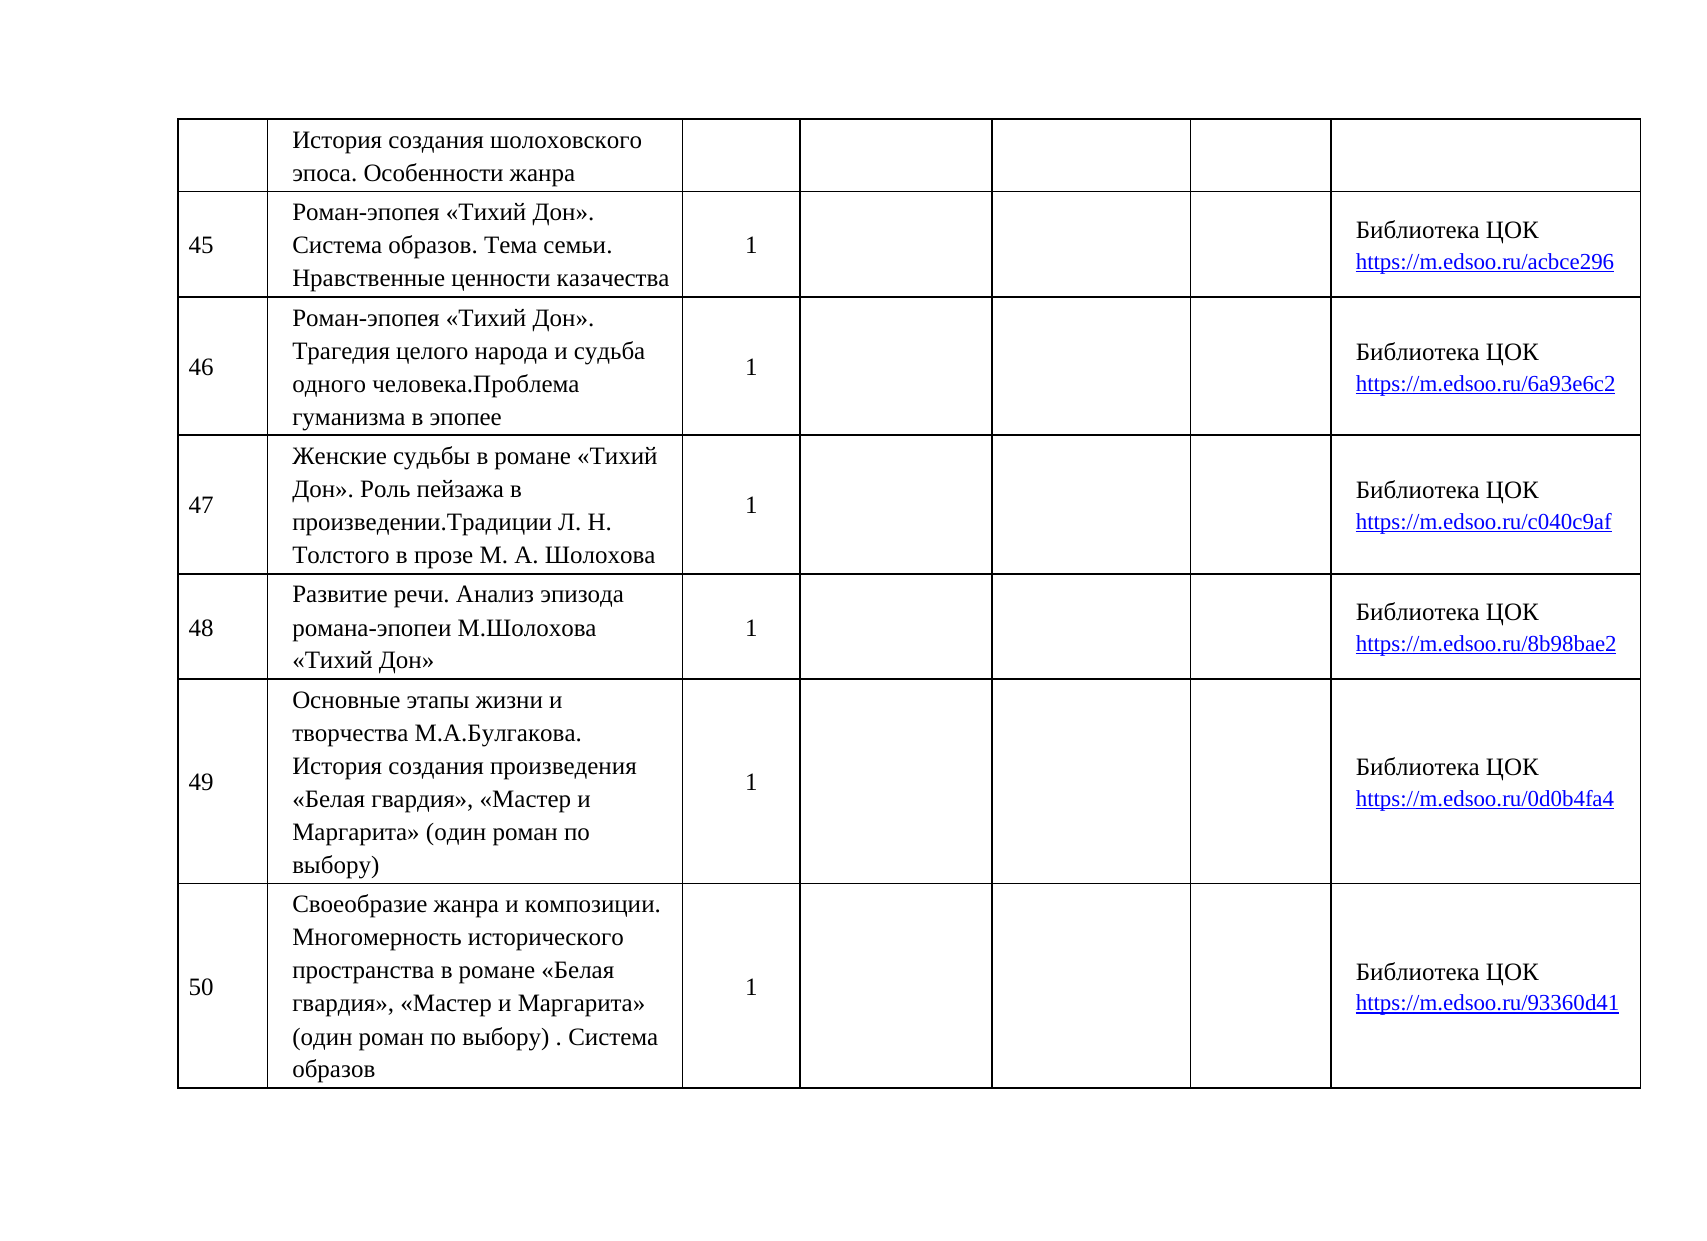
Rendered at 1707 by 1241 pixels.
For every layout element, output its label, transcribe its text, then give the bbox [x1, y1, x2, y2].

table_cell [993, 884, 1190, 1087]
table_cell [801, 436, 991, 573]
table_cell [993, 575, 1190, 678]
table_cell [993, 680, 1190, 883]
table_cell [1191, 680, 1330, 883]
table_cell 1 [683, 884, 799, 1087]
table_cell 50 [179, 884, 267, 1087]
table_cell 49 [179, 680, 267, 883]
table_cell 1 [683, 575, 799, 678]
table_cell 1 [683, 120, 799, 191]
table_cell [993, 436, 1190, 573]
table_cell Библиотека ЦОК https://m.edsoo.ru/93360d41 [1332, 884, 1640, 1087]
table_cell [993, 298, 1190, 434]
table_cell Развитие речи. Анализ эпизода романа-эпопеи М.Шолохова «Тихий Дон» [268, 575, 682, 678]
table_cell [801, 680, 991, 883]
table_cell Основные этапы жизни и творчества М.А.Булгакова. История создания произведения «Белая гвардия», «Мастер и Маргарита» (один роман по выбору) [268, 680, 682, 883]
table_cell [993, 192, 1190, 296]
table_cell Библиотека ЦОК https://m.edsoo.ru/0d0b4fa4 [1332, 680, 1640, 883]
table_cell 47 [179, 436, 267, 573]
table_cell [801, 884, 991, 1087]
table_cell [1191, 192, 1330, 296]
table_cell Библиотека ЦОК https://m.edsoo.ru/acbce296 [1332, 192, 1640, 296]
table_cell Роман-эпопея «Тихий Дон». Система образов. Тема семьи. Нравственные ценности казачества [268, 192, 682, 296]
table_cell 1 [683, 192, 799, 296]
table_cell [1191, 436, 1330, 573]
table_cell Женские судьбы в романе «Тихий Дон». Роль пейзажа в произведении.Традиции Л. Н. Толстого в прозе М. А. Шолохова [268, 436, 682, 573]
table_cell Роман-эпопея «Тихий Дон». Трагедия целого народа и судьба одного человека.Проблема гуманизма в эпопее [268, 298, 682, 434]
table_cell 1 [683, 680, 799, 883]
table_cell Библиотека ЦОК https://m.edsoo.ru/8b98bae2 [1332, 575, 1640, 678]
table_cell Своеобразие жанра и композиции. Многомерность исторического пространства в романе «Белая гвардия», «Мастер и Маргарита» (один роман по выбору) . Система образов [268, 884, 682, 1087]
table_cell [801, 192, 991, 296]
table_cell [1332, 120, 1640, 191]
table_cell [268, 120, 682, 191]
table_cell [1191, 575, 1330, 678]
table_cell Библиотека ЦОК https://m.edsoo.ru/6a93e6c2 [1332, 298, 1640, 434]
table_cell 1 [683, 298, 799, 434]
table_cell [801, 120, 991, 191]
table_cell [801, 298, 991, 434]
table_cell [1191, 120, 1330, 191]
table_cell [1191, 884, 1330, 1087]
table_cell 45 [179, 192, 267, 296]
table_cell 1 [683, 436, 799, 573]
table_cell 46 [179, 298, 267, 434]
table_cell [1191, 298, 1330, 434]
table_cell Библиотека ЦОК https://m.edsoo.ru/c040c9af [1332, 436, 1640, 573]
table_cell 44 [179, 120, 267, 191]
table_cell [801, 575, 991, 678]
table_cell [993, 120, 1190, 191]
table_cell 48 [179, 575, 267, 678]
